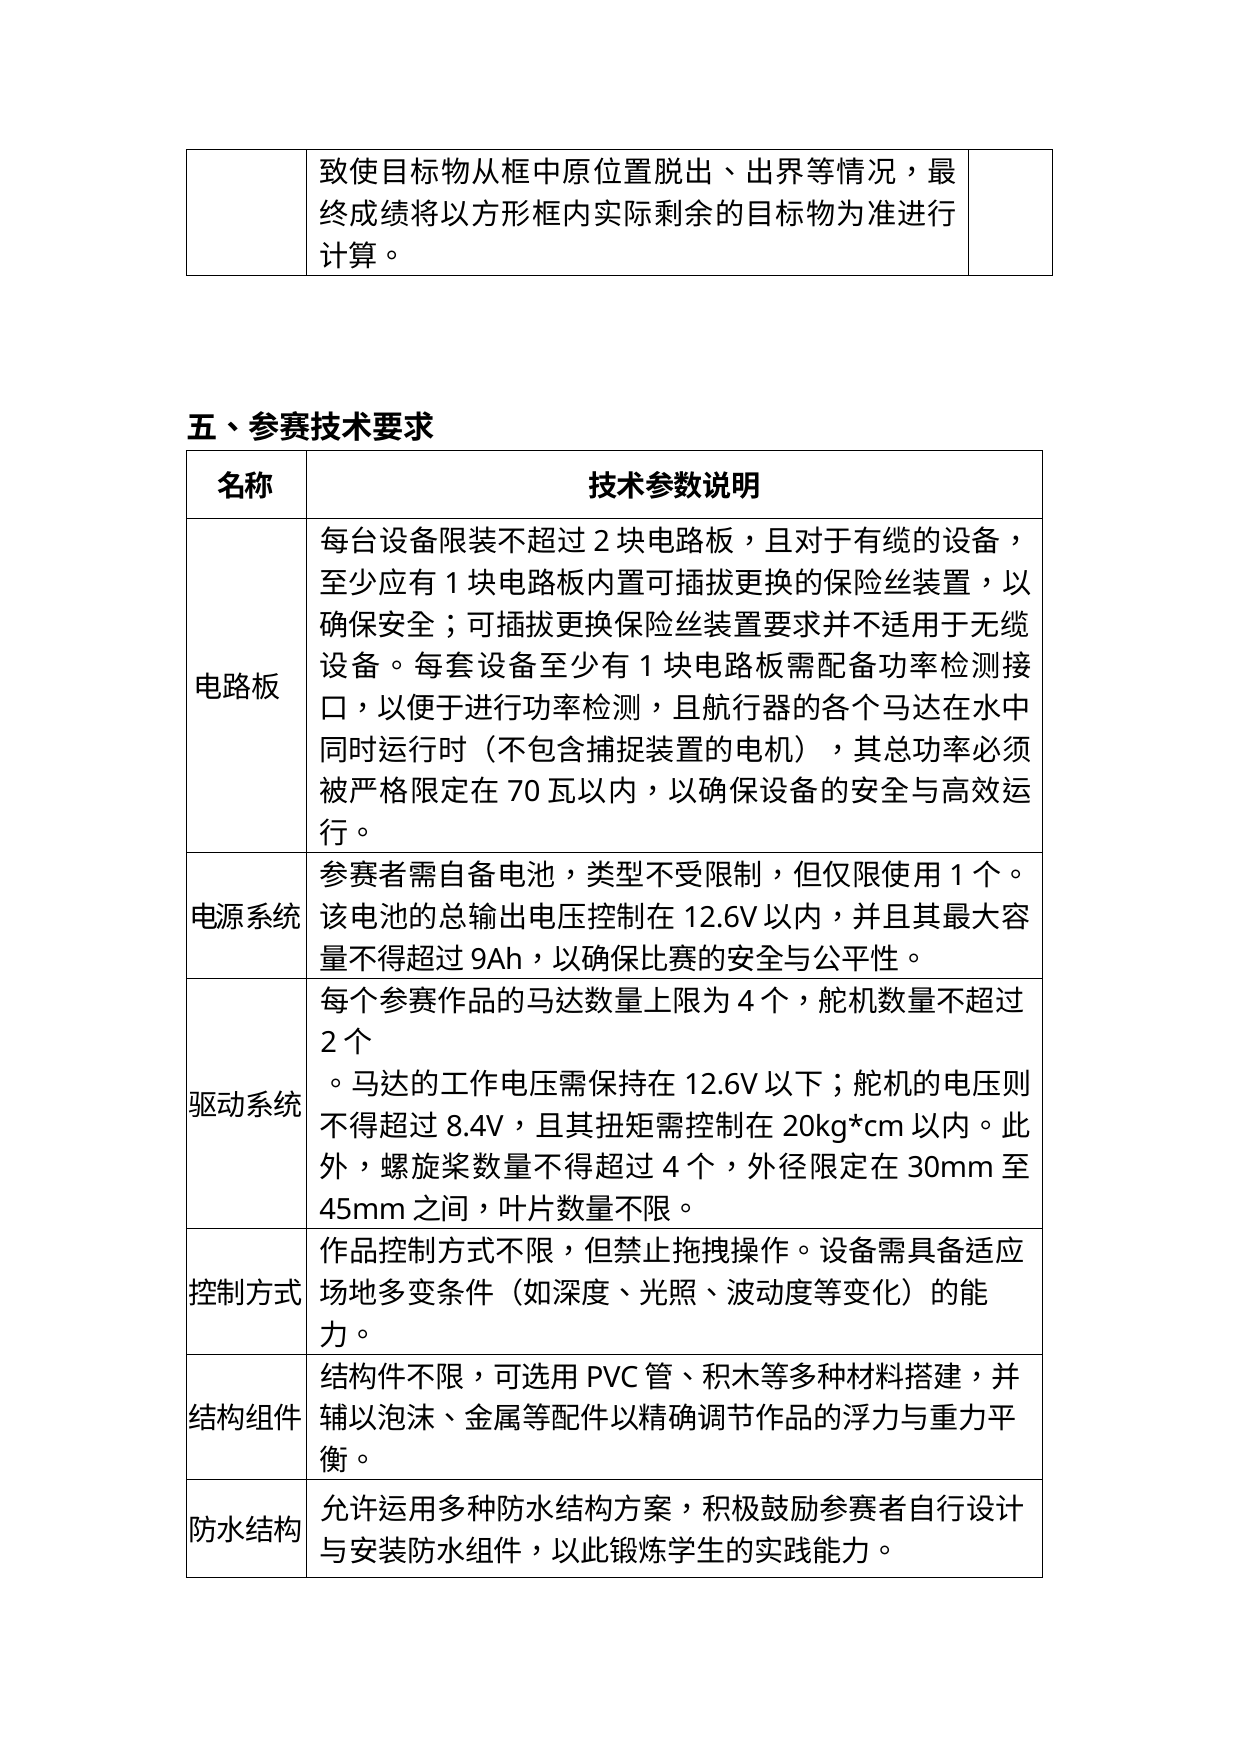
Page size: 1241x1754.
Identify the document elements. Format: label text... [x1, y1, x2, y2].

table_cell 电源系统 [187, 853, 306, 977]
table_cell 结构件不限，可选用PVC管、积木等多种材料搭建，并辅以泡沫、金属等配件以精确调节作品的浮力与重力平衡。 [307, 1355, 1042, 1479]
table_cell 电路板 [187, 519, 306, 852]
table_header 技术参数说明 [307, 451, 1042, 518]
table_cell 结构组件 [187, 1355, 306, 1479]
text 五、参赛技术要求 [186, 392, 1054, 450]
table_cell 参赛者需自备电池，类型不受限制，但仅限使用1个。该电池的总输出电压控制在12.6V以内，并且其最大容量不得超过9Ah，以确保比赛的安全与公平性。 [307, 853, 1042, 977]
table_cell 防水结构 [187, 1480, 306, 1577]
table_cell 每个参赛作品的马达数量上限为4个，舵机数量不超过2个 。马达的工作电压需保持在12.6V以下；舵机的电压则不得超过8.4V，且其扭矩需控制在20kg*cm以内。此外，螺旋桨数量不得超过4个，外径限定在30mm至45mm之间，叶片数量不限。 [307, 979, 1042, 1228]
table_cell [307, 150, 968, 274]
table_cell 驱动系统 [187, 979, 306, 1228]
table_cell 控制方式 [187, 1229, 306, 1353]
table_cell 允许运用多种防水结构方案，积极鼓励参赛者自行设计与安装防水组件，以此锻炼学生的实践能力。 [307, 1480, 1042, 1577]
table_header 名称 [187, 451, 306, 518]
table_cell 作品控制方式不限，但禁止拖拽操作。设备需具备适应场地多变条件（如深度、光照、波动度等变化）的能力。 [307, 1229, 1042, 1353]
table_cell 每台设备限装不超过2块电路板，且对于有缆的设备，至少应有1块电路板内置可插拔更换的保险丝装置，以确保安全；可插拔更换保险丝装置要求并不适用于无缆设备。每套设备至少有1块电路板需配备功率检测接口，以便于进行功率检测，且航行器的各个马达在水中同时运行时（不包含捕捉装置的电机），其总功率必须被严格限定在70瓦以内，以确保设备的安全与高效运行。 [307, 519, 1042, 852]
table_cell [969, 150, 1052, 274]
